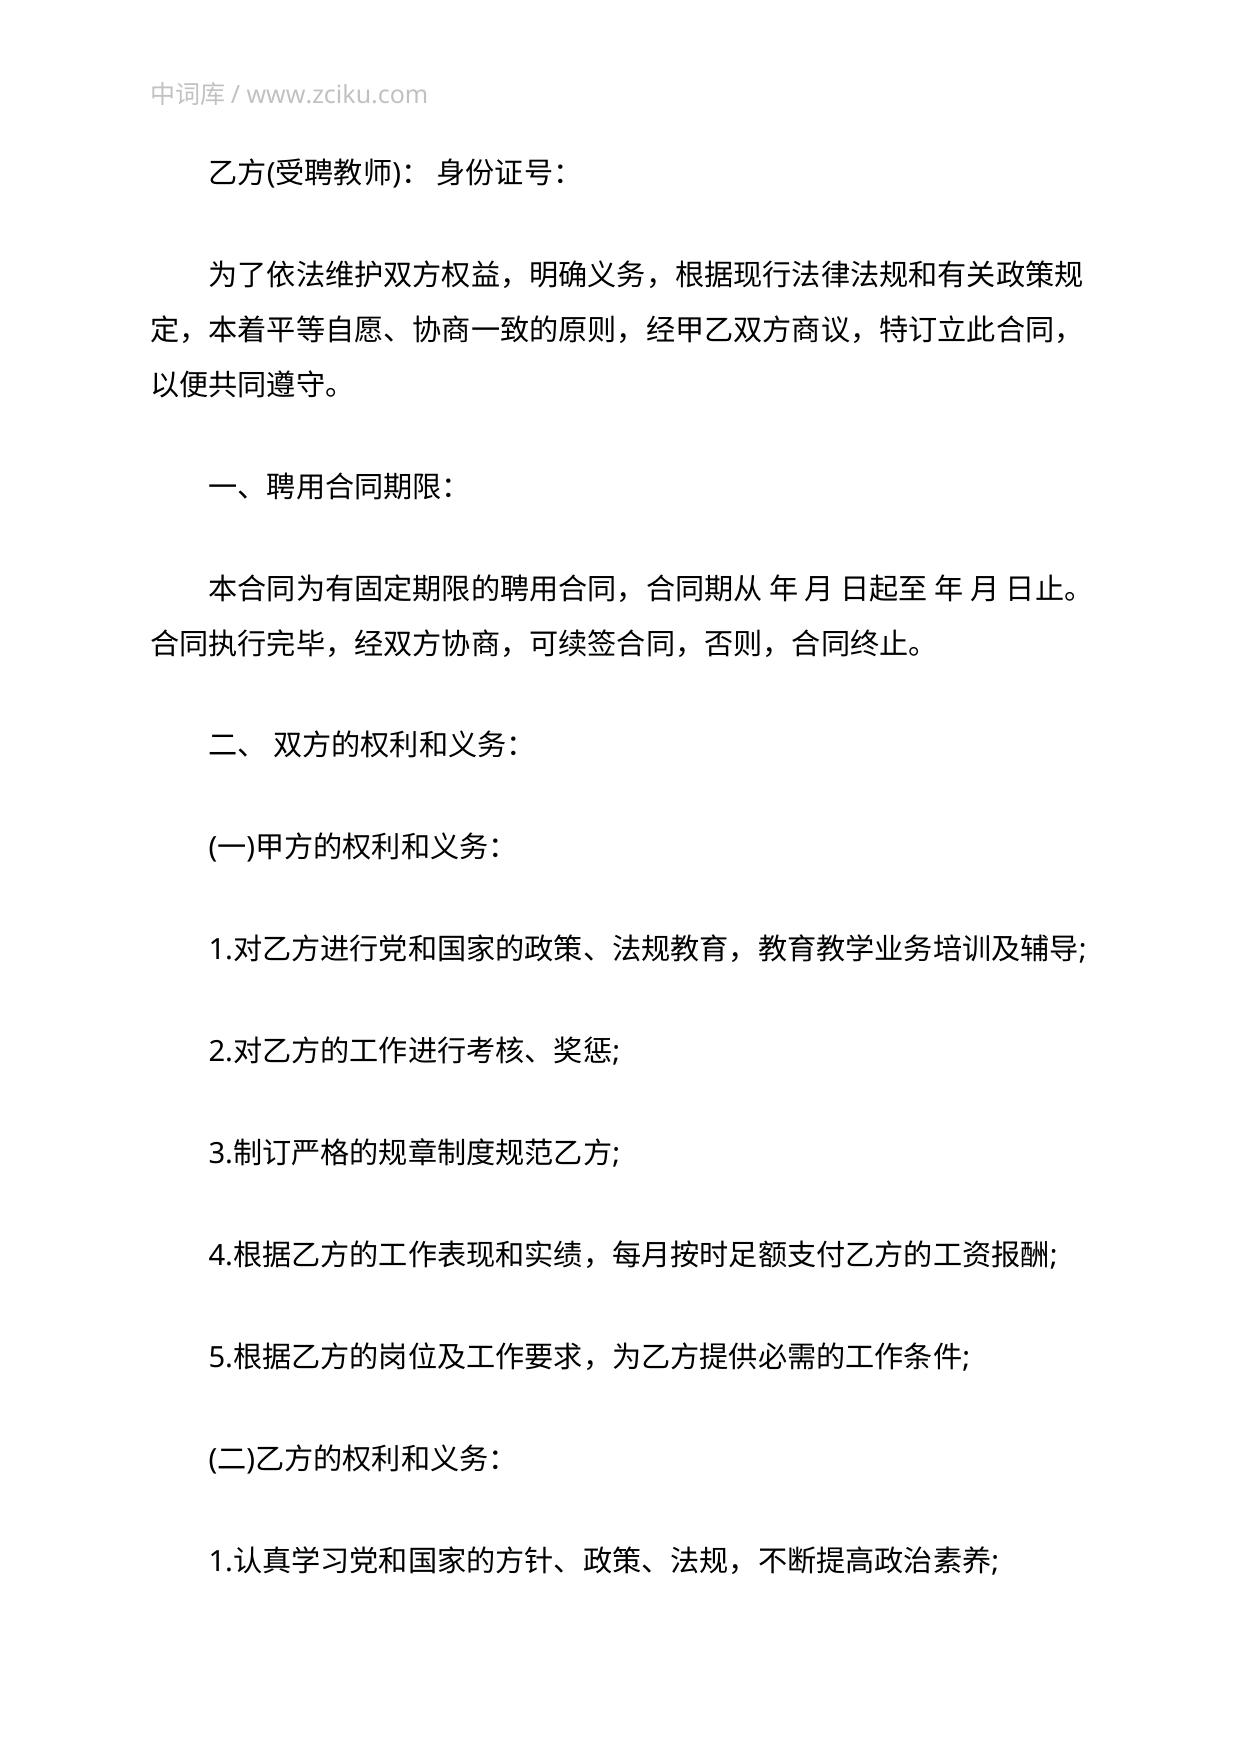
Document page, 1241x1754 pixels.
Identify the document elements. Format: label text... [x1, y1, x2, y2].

text 二、 双方的权利和义务： [150, 722, 1090, 764]
text 3.制订严格的规章制度规范乙方; [150, 1130, 1090, 1172]
text (二)乙方的权利和义务： [150, 1436, 1090, 1478]
text (一)甲方的权利和义务： [150, 824, 1090, 866]
text 4.根据乙方的工作表现和实绩，每月按时足额支付乙方的工资报酬; [150, 1232, 1090, 1274]
text 5.根据乙方的岗位及工作要求，为乙方提供必需的工作条件; [150, 1334, 1090, 1376]
text 1.对乙方进行党和国家的政策、法规教育，教育教学业务培训及辅导; [150, 926, 1090, 968]
text 1.认真学习党和国家的方针、政策、法规，不断提高政治素养; [150, 1538, 1090, 1580]
text 本合同为有固定期限的聘用合同，合同期从 年 月 日起至 年 月 日止。合同执行完毕，经双方协商，可续签合同，否则，合同终止。 [150, 565, 1090, 662]
text 一、聘用合同期限： [150, 463, 1090, 506]
text 为了依法维护双方权益，明确义务，根据现行法律法规和有关政策规定，本着平等自愿、协商一致的原则，经甲乙双方商议，特订立此合同，以便共同遵守。 [150, 252, 1090, 404]
text 乙方(受聘教师)： 身份证号： [150, 150, 1090, 192]
text 2.对乙方的工作进行考核、奖惩; [150, 1028, 1090, 1070]
